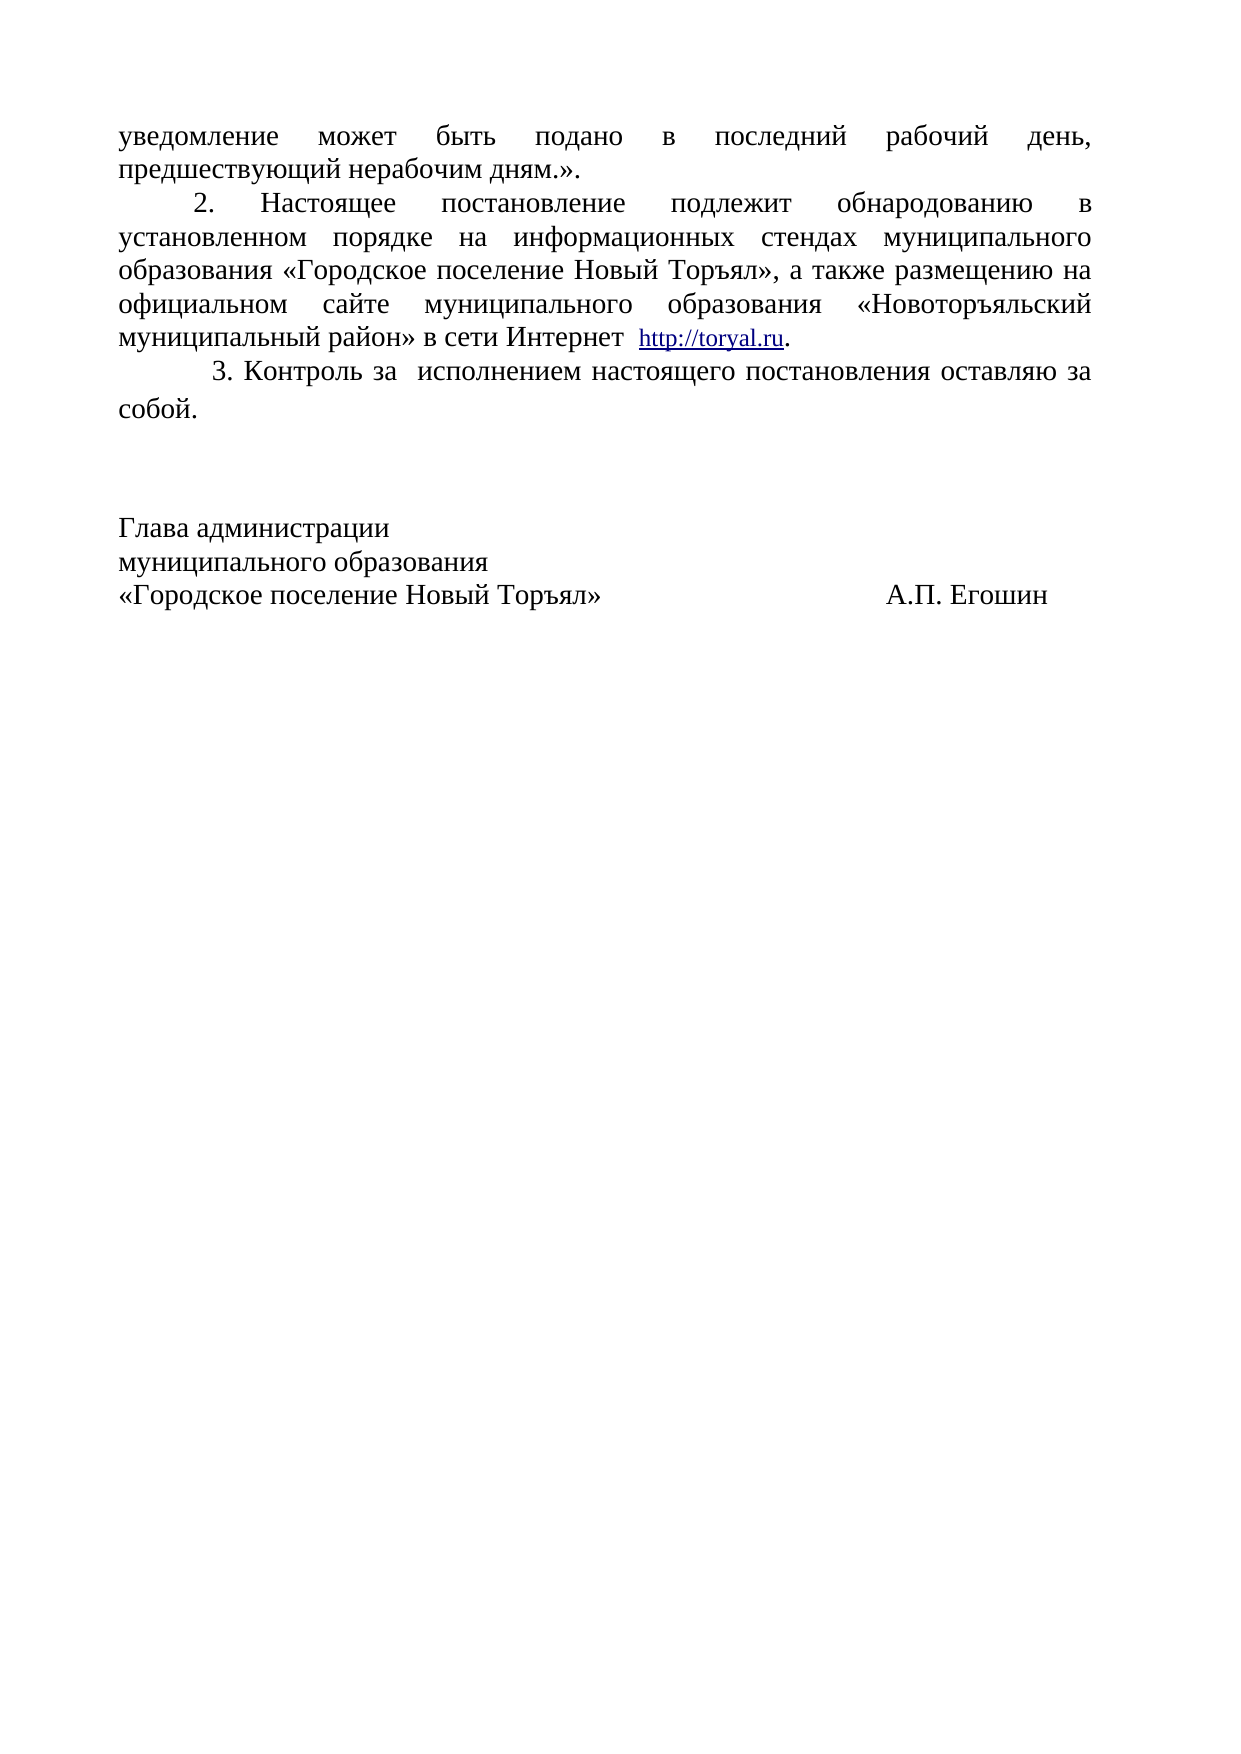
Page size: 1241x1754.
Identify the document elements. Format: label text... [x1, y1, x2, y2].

text 2. Настоящее постановление подлежит обнародованию в установленном порядке на информационных стендах муниципального образования «Городское поселение Новый Торъял», а также размещению на официальном сайте муниципального образования «Новоторъяльский муниципальный район» в сети Интернет http://toryal.ru. [118, 185, 1092, 353]
text «Городское поселение Новый Торъял» А.П. Егошин [118, 577, 1092, 611]
text муниципального образования [118, 544, 1092, 577]
text 3. Контроль за исполнением настоящего постановления оставляю за собой. [118, 353, 1092, 425]
text Глава администрации [118, 510, 1092, 544]
